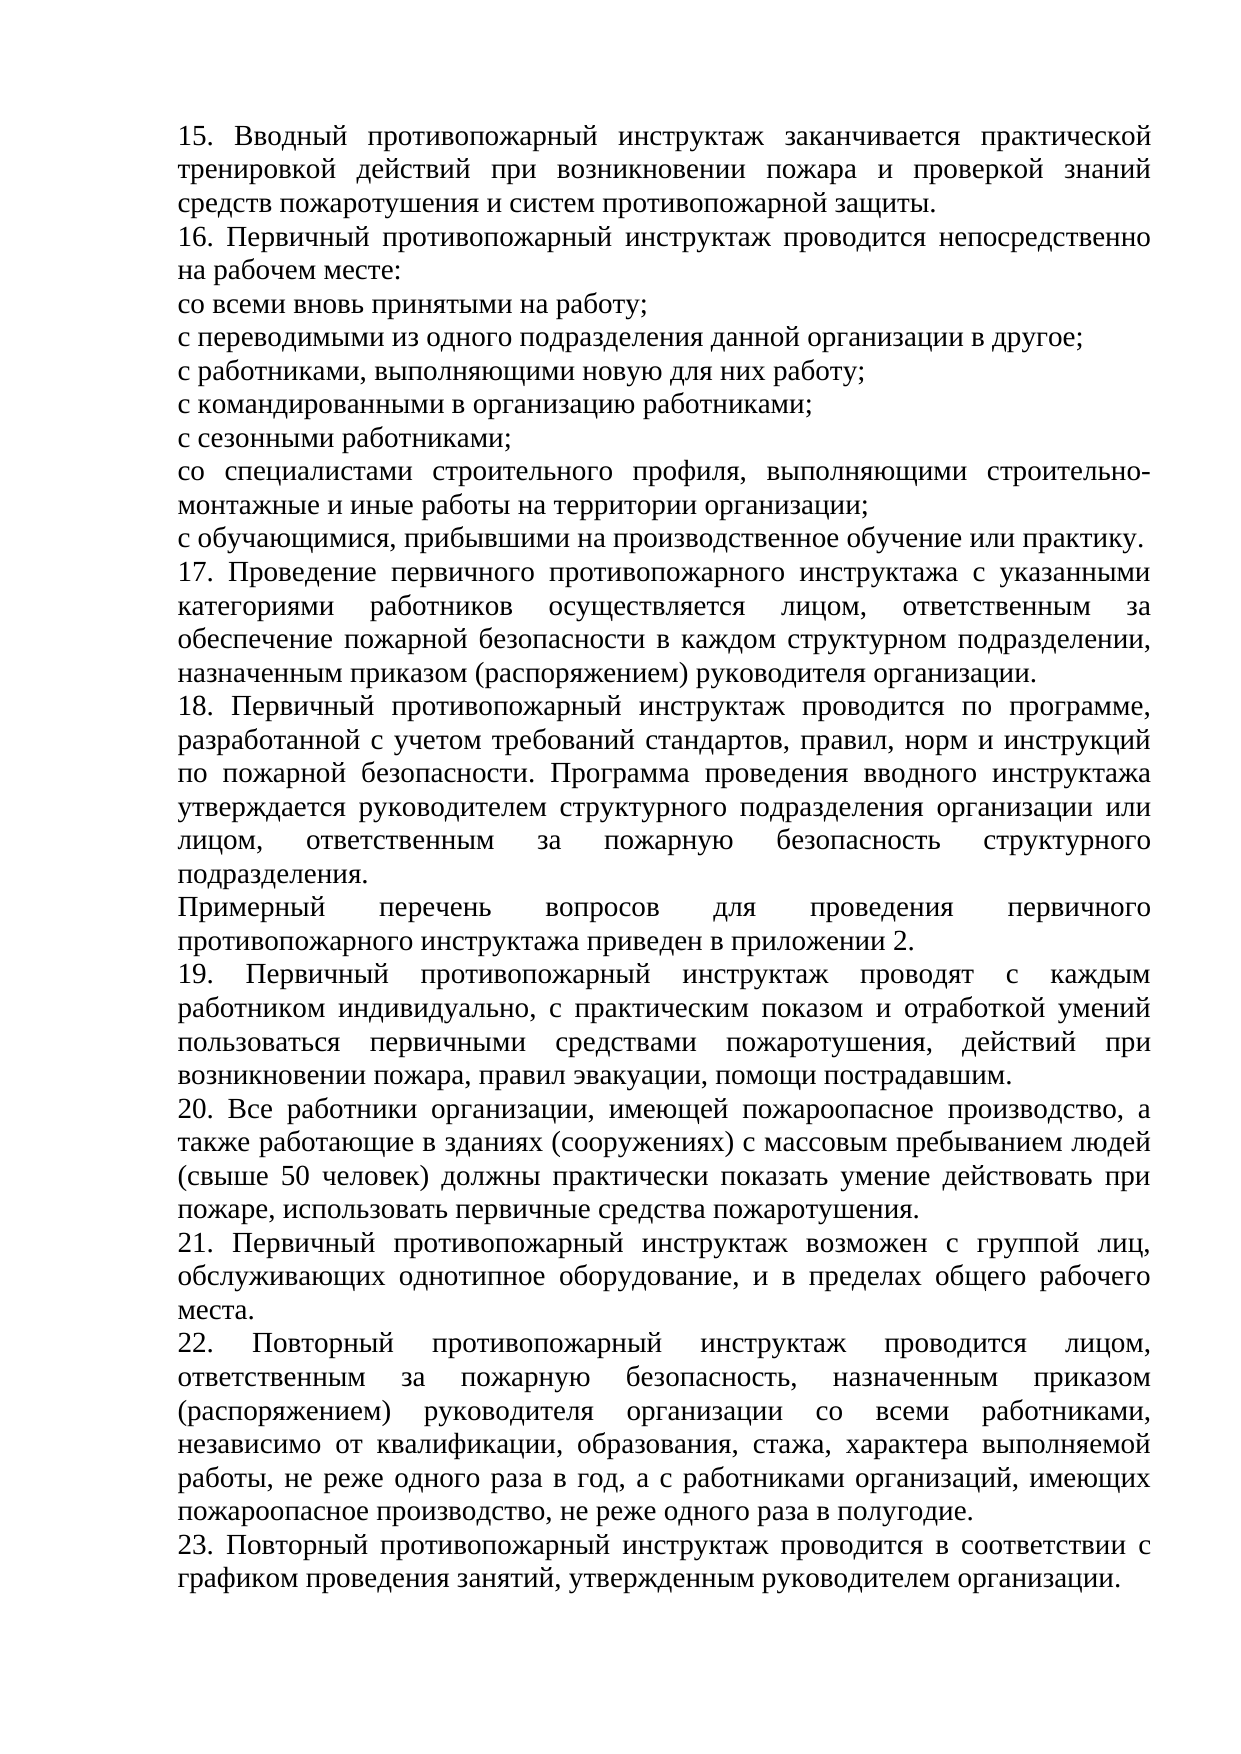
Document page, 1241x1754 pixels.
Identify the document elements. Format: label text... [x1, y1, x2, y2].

text со всеми вновь принятыми на работу; [177, 286, 1152, 319]
text с переводимыми из одного подразделения данной организации в другое; [177, 319, 1152, 353]
text 15. Вводный противопожарный инструктаж заканчивается практической тренировкой действий при возникновении пожара и проверкой знаний средств пожаротушения и систем противопожарной защиты. [177, 118, 1152, 219]
text Примерный перечень вопросов для проведения первичного противопожарного инструктажа приведен в приложении 2. [177, 889, 1152, 957]
text со специалистами строительного профиля, выполняющими строительно-монтажные и иные работы на территории организации; [177, 453, 1152, 521]
text с работниками, выполняющими новую для них работу; [177, 353, 1152, 386]
text 21. Первичный противопожарный инструктаж возможен с группой лиц, обслуживающих однотипное оборудование, и в пределах общего рабочего места. [177, 1225, 1152, 1326]
text с обучающимися, прибывшими на производственное обучение или практику. [177, 521, 1152, 554]
text с сезонными работниками; [177, 420, 1152, 453]
text 16. Первичный противопожарный инструктаж проводится непосредственно на рабочем месте: [177, 219, 1152, 286]
text 18. Первичный противопожарный инструктаж проводится по программе, разработанной с учетом требований стандартов, правил, норм и инструкций по пожарной безопасности. Программа проведения вводного инструктажа утверждается руководителем структурного подразделения организации или лицом, ответственным за пожарную безопасность структурного подразделения. [177, 688, 1152, 889]
text 23. Повторный противопожарный инструктаж проводится в соответствии с графиком проведения занятий, утвержденным руководителем организации. [177, 1527, 1152, 1594]
text 22. Повторный противопожарный инструктаж проводится лицом, ответственным за пожарную безопасность, назначенным приказом (распоряжением) руководителя организации со всеми работниками, независимо от квалификации, образования, стажа, характера выполняемой работы, не реже одного раза в год, а с работниками организаций, имеющих пожароопасное производство, не реже одного раза в полугодие. [177, 1326, 1152, 1527]
text 20. Все работники организации, имеющей пожароопасное производство, а также работающие в зданиях (сооружениях) с массовым пребыванием людей (свыше 50 человек) должны практически показать умение действовать при пожаре, использовать первичные средства пожаротушения. [177, 1091, 1152, 1225]
text 17. Проведение первичного противопожарного инструктажа с указанными категориями работников осуществляется лицом, ответственным за обеспечение пожарной безопасности в каждом структурном подразделении, назначенным приказом (распоряжением) руководителя организации. [177, 554, 1152, 688]
text 19. Первичный противопожарный инструктаж проводят с каждым работником индивидуально, с практическим показом и отработкой умений пользоваться первичными средствами пожаротушения, действий при возникновении пожара, правил эвакуации, помощи пострадавшим. [177, 957, 1152, 1091]
text с командированными в организацию работниками; [177, 386, 1152, 420]
